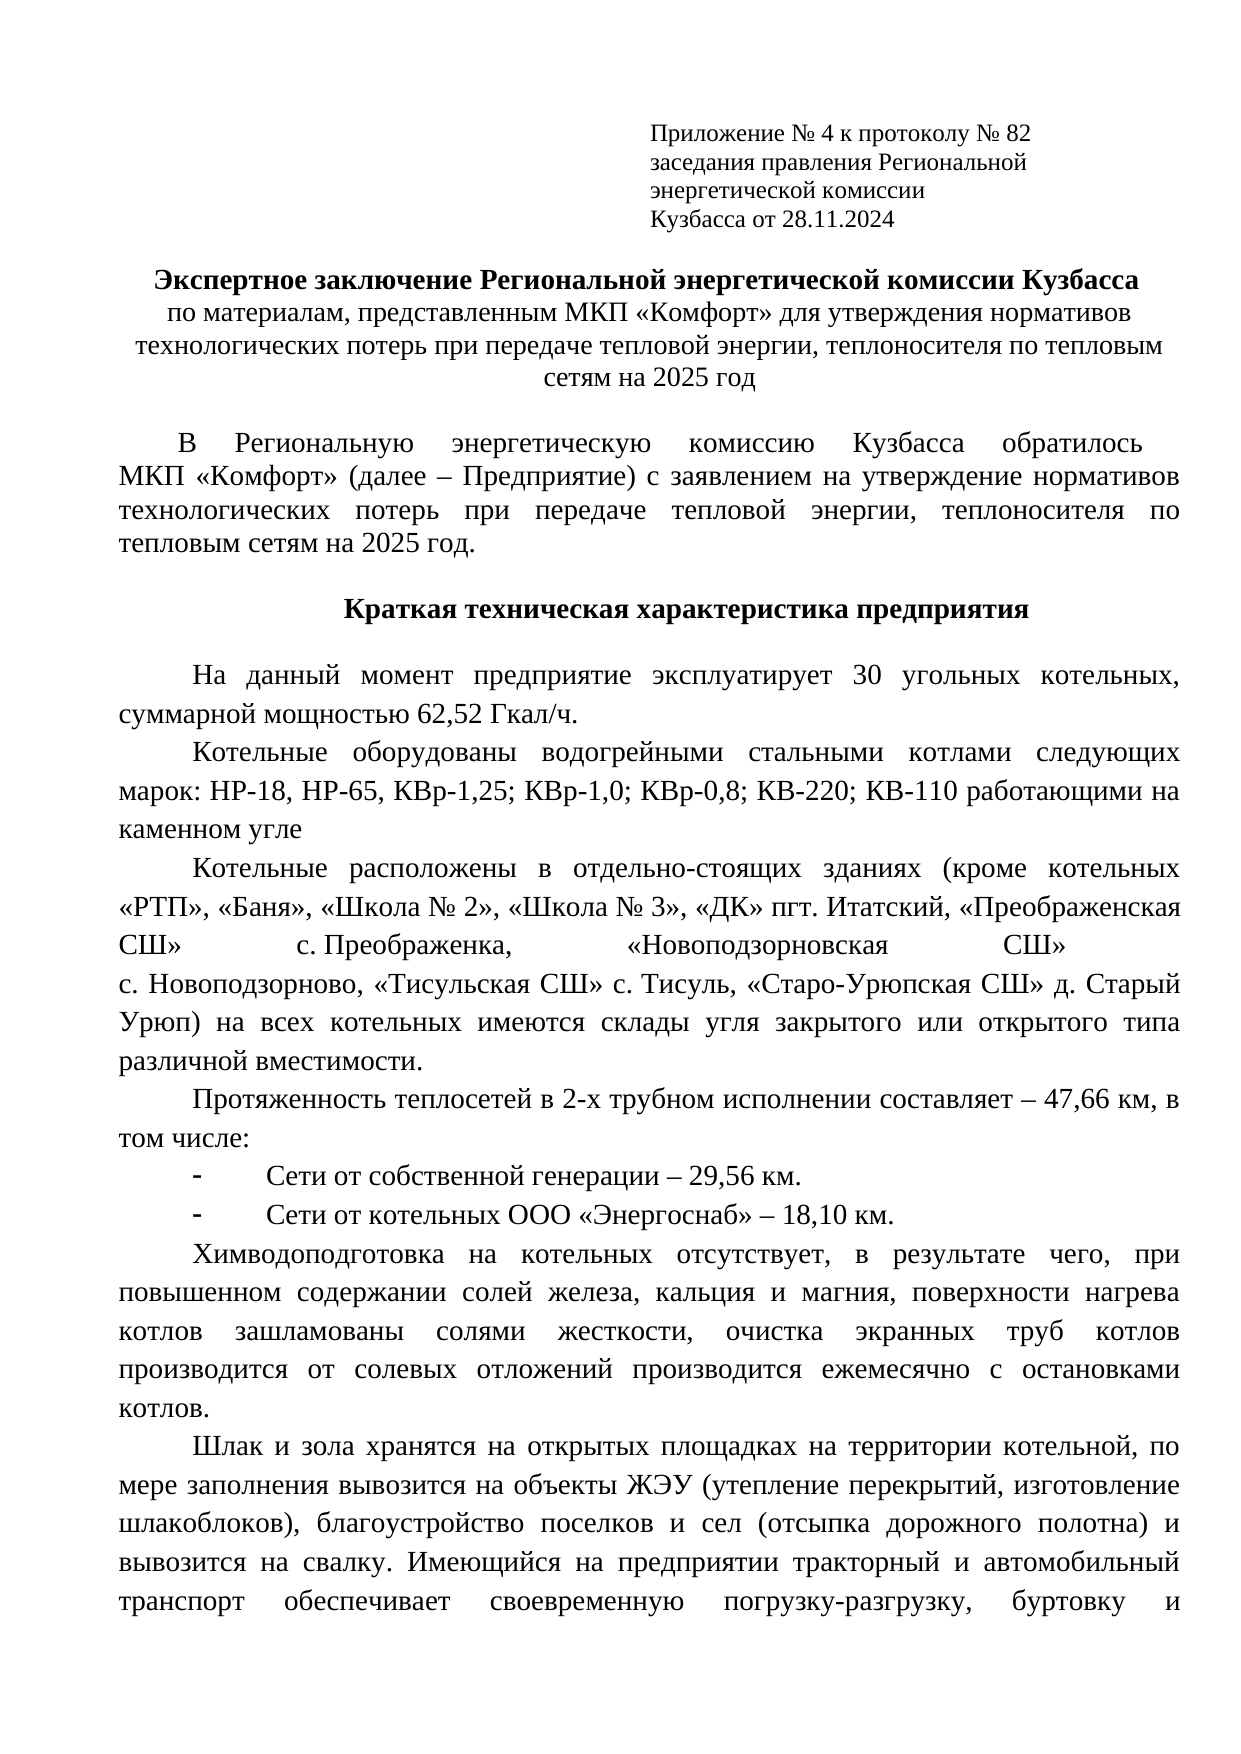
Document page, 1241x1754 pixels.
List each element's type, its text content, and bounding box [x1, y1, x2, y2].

text Протяженность теплосетей в 2-х трубном исполнении составляет – 47,66 км, в том числе: [118, 1081, 1181, 1153]
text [118, 1428, 1181, 1616]
text Котельные оборудованы водогрейными стальными котлами следующих марок: НР-18, НР-65, КВр-1,25; КВр-1,0; КВр-0,8; КВ-220; КВ-110 работающими на каменном угле. [118, 734, 1181, 845]
text Котельные расположены в отдельно-стоящих зданиях (кроме котельных «РТП», «Баня», «Школа № 2», «Школа № 3», «ДК» пгт. Итатский, «Преображенская СШ» с. Преображенка, «Новоподзорновская СШ» с. Новоподзорново, «Тисульская СШ» с. Тисуль, «Старо-Урюпская СШ» д. Старый Урюп) на всех котельных имеются склады угля закрытого или открытого типа различной вместимости. [118, 850, 1181, 1076]
list Сети от котельных ООО «Энергоснаб» – 18,10 км. [118, 1197, 1181, 1231]
text заседания правления Региональной [0, 147, 1240, 176]
text На данный момент предприятие эксплуатирует 30 угольных котельных, суммарной мощностью 62,52 Гкал/ч. [118, 657, 1181, 729]
text Экспертное заключение Региональной энергетической комиссии Кузбасса по материалам, представленным МКП «Комфорт» для утверждения нормативов технологических потерь при передаче тепловой энергии, теплоносителя по тепловым сетям на 2025 год [118, 262, 1181, 393]
text Кузбасса от 28.11.2024 [0, 204, 1240, 233]
text В Региональную энергетическую комиссию Кузбасса обратилось МКП «Комфорт» (далее – Предприятие) с заявлением на утверждение нормативов технологических потерь при передаче тепловой энергии, теплоносителя по тепловым сетям на 2025 год. [118, 425, 1181, 559]
text Краткая техническая характеристика предприятия [118, 592, 1181, 625]
text Приложение № 4 к протоколу № 82 [0, 118, 1181, 147]
text Химводоподготовка на котельных отсутствует, в результате чего, при повышенном содержании солей железа, кальция и магния, поверхности нагрева котлов зашламованы солями жесткости, очистка экранных труб котлов производится от солевых отложений производится ежемесячно с остановками котлов. [118, 1236, 1181, 1423]
list Сети от собственной генерации – 29,56 км. [118, 1158, 1181, 1192]
text энергетической комиссии [0, 176, 1240, 204]
